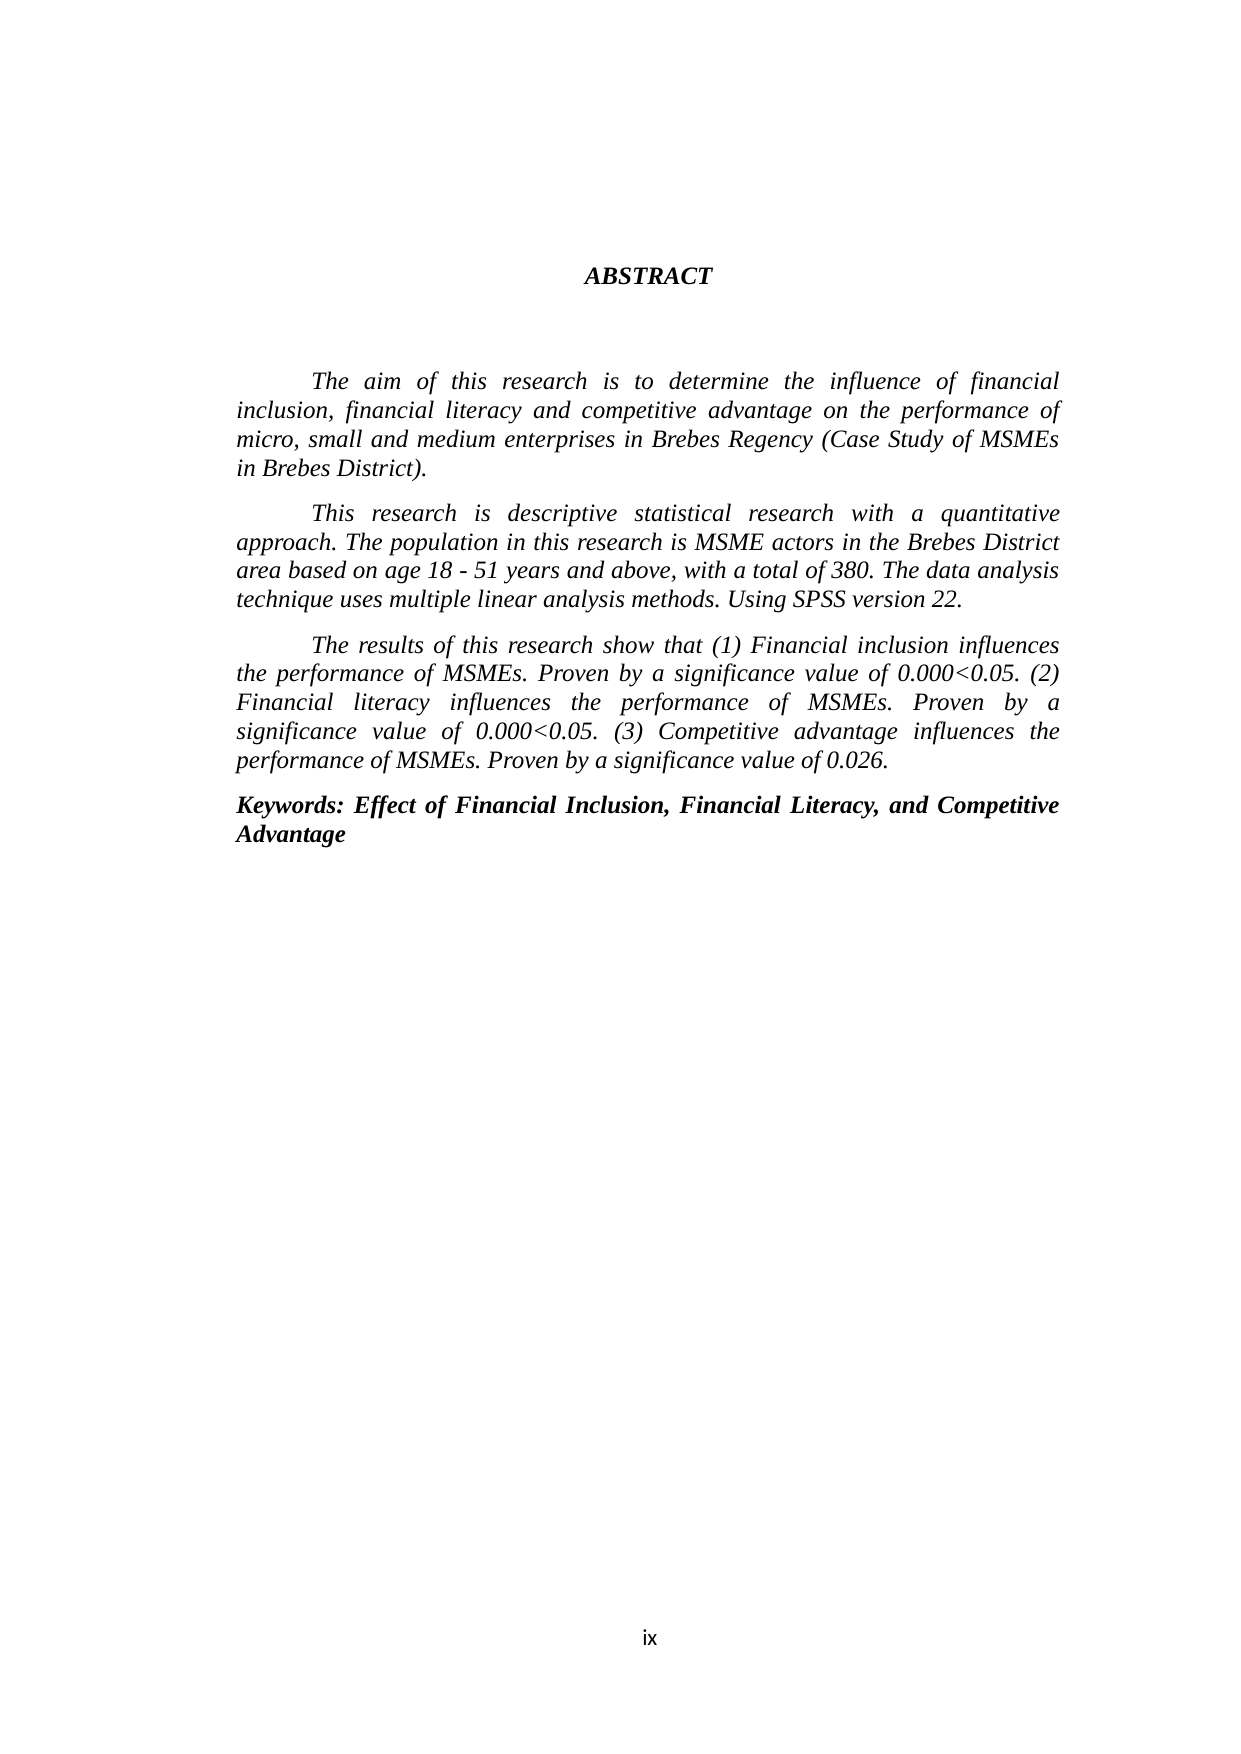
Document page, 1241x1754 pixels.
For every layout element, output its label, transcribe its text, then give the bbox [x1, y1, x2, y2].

text Keywords: Effect of Financial Inclusion, Financial Literacy, and Competitive Advantage [236, 790, 1063, 848]
text This research is descriptive statistical research with a quantitative approach. The population in this research is MSME actors in the Brebes District area based on age 18 - 51 years and above, with a total of 380. The data analysis technique uses multiple linear analysis methods. Using SPSS version 22. [236, 498, 1063, 613]
text The aim of this research is to determine the influence of financial inclusion, financial literacy and competitive advantage on the performance of micro, small and medium enterprises in Brebes Regency (Case Study of MSMEs in Brebes District). [236, 366, 1063, 481]
text The results of this research show that (1) Financial inclusion influences the performance of MSMEs. Proven by a significance value of 0.000<0.05. (2) Financial literacy influences the performance of MSMEs. Proven by a significance value of 0.000<0.05. (3) Competitive advantage influences the performance of MSMEs. Proven by a significance value of 0.026. [236, 630, 1063, 773]
subtitle ABSTRACT [236, 261, 1063, 290]
